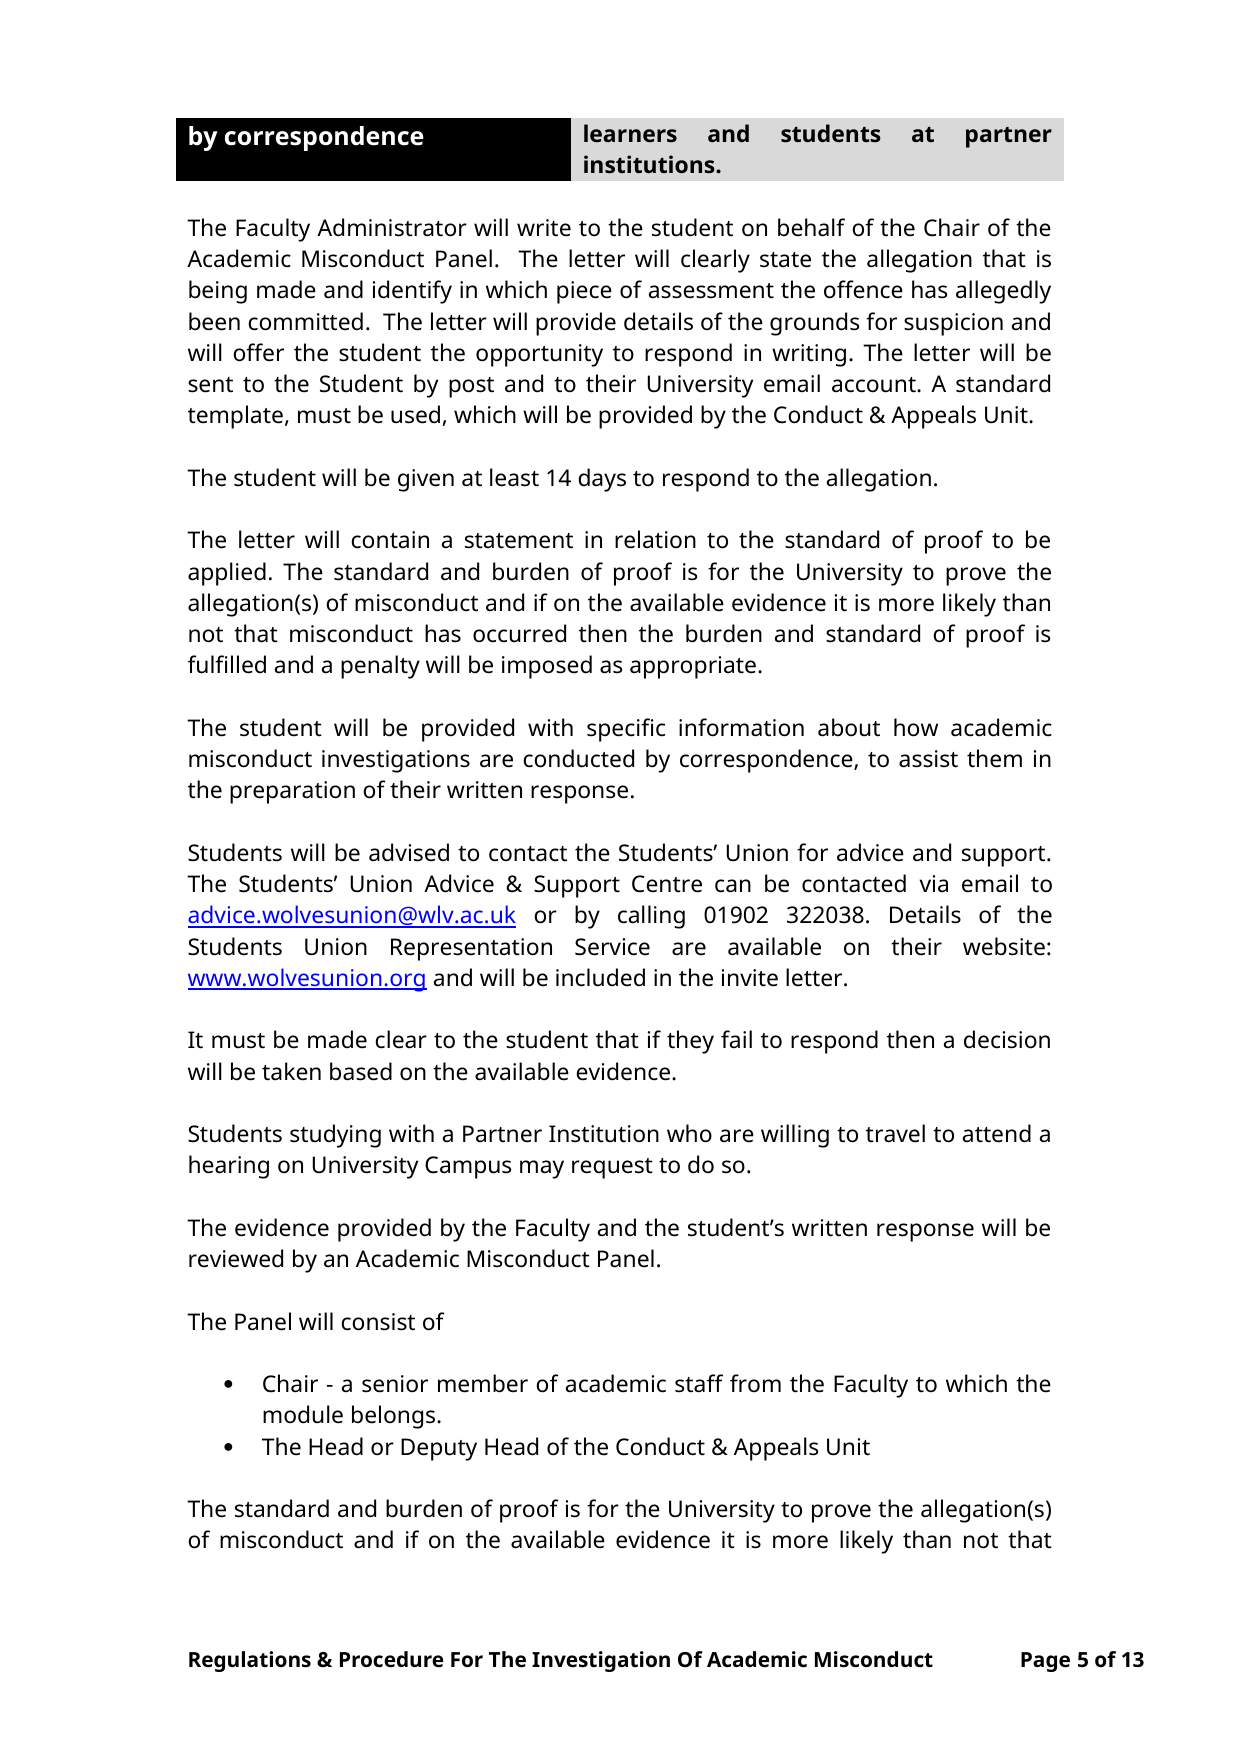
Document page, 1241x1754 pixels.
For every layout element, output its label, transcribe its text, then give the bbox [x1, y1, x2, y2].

text The Panel will consist of [187, 1306, 1053, 1337]
text The letter will contain a statement in relation to the standard of proof to be applied. The standard and burden of proof is for the University to prove the allegation(s) of misconduct and if on the available evidence it is more likely than not that misconduct has occurred then the burden and standard of proof is fulfilled and a penalty will be imposed as appropriate. [187, 524, 1053, 681]
text The student will be given at least 14 days to respond to the allegation. [187, 462, 1053, 493]
text It must be made clear to the student that if they fail to respond then a decision will be taken based on the available evidence. [187, 1024, 1053, 1087]
text The student will be provided with specific information about how academic misconduct investigations are conducted by correspondence, to assist them in the preparation of their written response. [187, 712, 1053, 806]
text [187, 1493, 1053, 1556]
text The evidence provided by the Faculty and the student’s written response will be reviewed by an Academic Misconduct Panel. [187, 1212, 1053, 1274]
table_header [571, 118, 1064, 181]
list Chair - a senior member of academic staff from the Faculty to which the module belongs. [224, 1368, 1053, 1431]
text Students studying with a Partner Institution who are willing to travel to attend a hearing on University Campus may request to do so. [187, 1118, 1053, 1181]
list The Head or Deputy Head of the Conduct & Appeals Unit [224, 1431, 1053, 1462]
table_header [176, 118, 571, 181]
text Students will be advised to contact the Students’ Union for advice and support. The Students’ Union Advice & Support Centre can be contacted via email to advice.wolvesunion@wlv.ac.uk or by calling 01902 322038. Details of the Students Union Representation Service are available on their website: www.wolvesunion.org and will be included in the invite letter. [187, 837, 1053, 993]
text The Faculty Administrator will write to the student on behalf of the Chair of the Academic Misconduct Panel. The letter will clearly state the allegation that is being made and identify in which piece of assessment the offence has allegedly been committed. The letter will provide details of the grounds for suspicion and will offer the student the opportunity to respond in writing. The letter will be sent to the Student by post and to their University email account. A standard template, must be used, which will be provided by the Conduct & Appeals Unit. [187, 212, 1053, 431]
